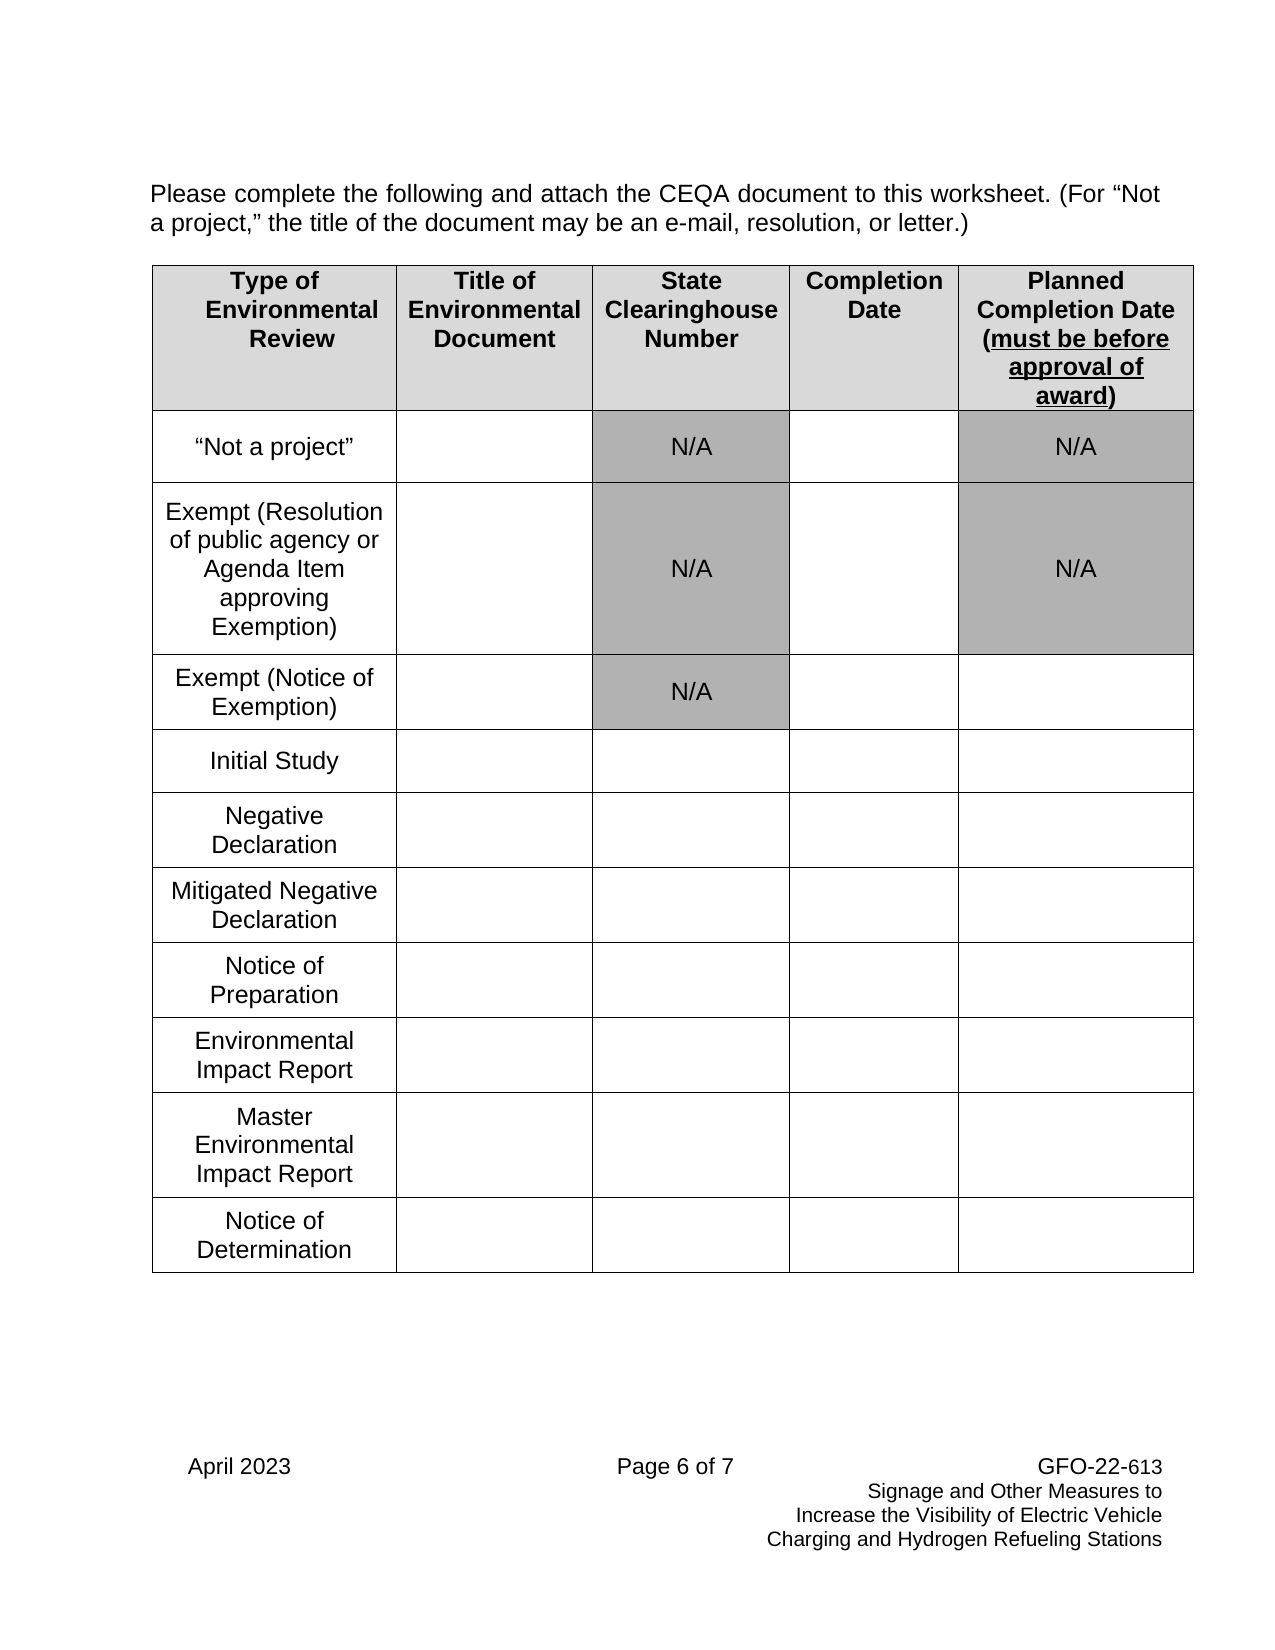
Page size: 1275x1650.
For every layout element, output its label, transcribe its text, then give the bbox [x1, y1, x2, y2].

table_cell [397, 730, 592, 792]
table_header Type of Environmental Review [153, 266, 396, 410]
table_cell [593, 1093, 789, 1197]
list Please complete the following and attach the CEQA document to this worksheet. (For “Not a project,” the title of the document may be an e-mail, resolution, or letter.) [150, 179, 1162, 236]
table_cell [959, 655, 1193, 729]
table_cell [790, 483, 958, 654]
table_cell [959, 793, 1193, 867]
table_cell [959, 1093, 1193, 1197]
table_cell [790, 655, 958, 729]
table_cell [397, 943, 592, 1017]
table_cell N/A [593, 655, 789, 729]
table_cell [593, 1198, 789, 1272]
table_cell [959, 1018, 1193, 1092]
table_cell Negative Declaration [153, 793, 396, 867]
table_header Planned Completion Date (must be before approval of award) [959, 266, 1193, 410]
table_cell Master Environmental Impact Report [153, 1093, 396, 1197]
table_cell [593, 943, 789, 1017]
table_cell [790, 943, 958, 1017]
table_cell [397, 411, 592, 482]
table_cell Exempt (Resolution of public agency or Agenda Item approving Exemption) [153, 483, 396, 654]
table_cell N/A [959, 483, 1193, 654]
table_cell N/A [593, 411, 789, 482]
table_cell [790, 411, 958, 482]
table_cell Notice of Preparation [153, 943, 396, 1017]
table_header State Clearinghouse Number [593, 266, 789, 410]
table_cell Exempt (Notice of Exemption) [153, 655, 396, 729]
table_cell [790, 793, 958, 867]
table_header Completion Date [790, 266, 958, 410]
table_cell [959, 1198, 1193, 1272]
table_cell “Not a project” [153, 411, 396, 482]
table_cell [790, 730, 958, 792]
table_cell [593, 1018, 789, 1092]
table_cell [959, 730, 1193, 792]
table_cell [790, 868, 958, 942]
table_cell Notice of Determination [153, 1198, 396, 1272]
table_cell [397, 1198, 592, 1272]
table_header Title of Environmental Document [397, 266, 592, 410]
table_cell [397, 868, 592, 942]
table_cell [790, 1018, 958, 1092]
table_cell [593, 793, 789, 867]
table_cell [397, 655, 592, 729]
table_cell [959, 943, 1193, 1017]
table_cell N/A [593, 483, 789, 654]
table_cell Initial Study [153, 730, 396, 792]
table_cell [593, 730, 789, 792]
table_cell [397, 1093, 592, 1197]
table_cell [790, 1093, 958, 1197]
table_cell [397, 793, 592, 867]
table_cell [790, 1198, 958, 1272]
table_cell [397, 483, 592, 654]
table_cell [593, 868, 789, 942]
table_cell Environmental Impact Report [153, 1018, 396, 1092]
table_cell Mitigated Negative Declaration [153, 868, 396, 942]
table_cell [397, 1018, 592, 1092]
table_cell [959, 868, 1193, 942]
table_cell N/A [959, 411, 1193, 482]
